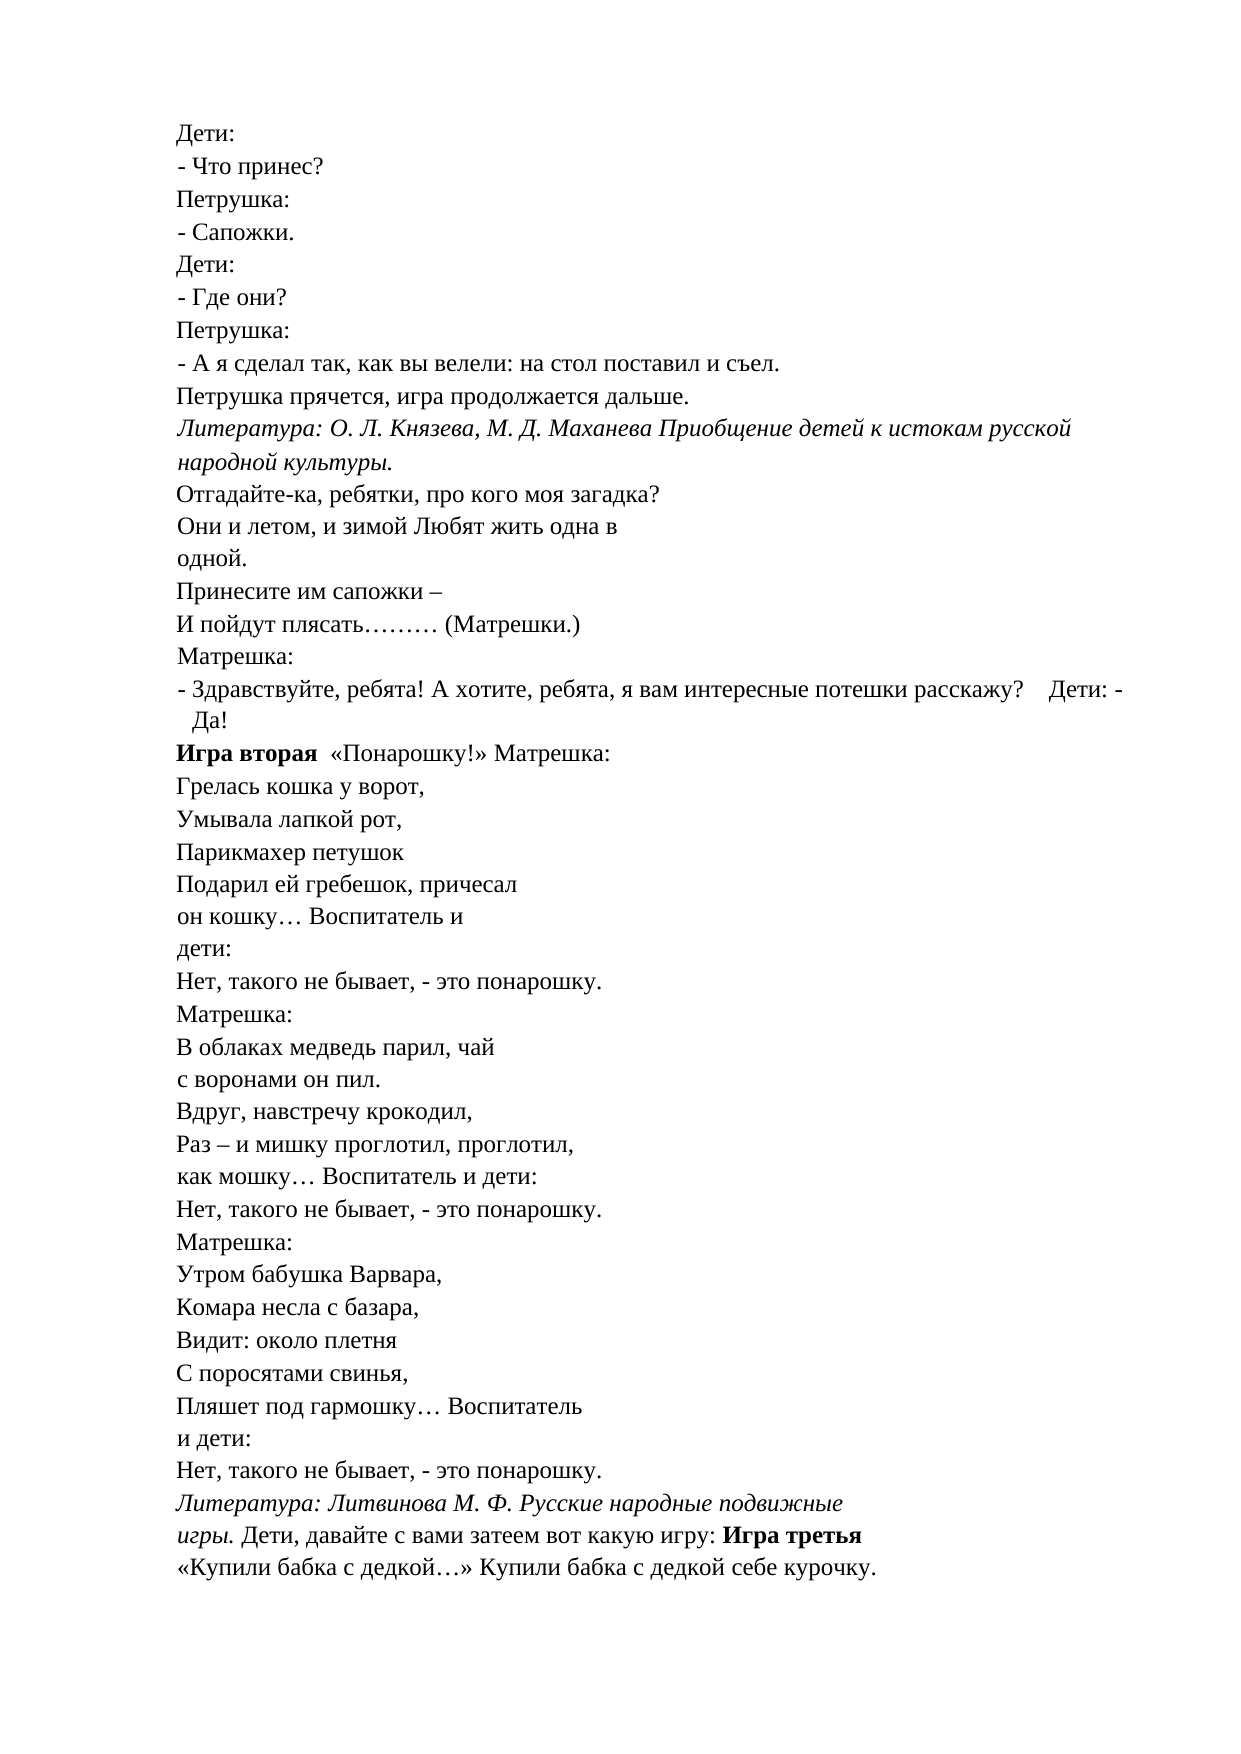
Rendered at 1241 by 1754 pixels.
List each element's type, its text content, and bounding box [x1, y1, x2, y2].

text Принесите им сапожки – [176, 576, 1153, 605]
text Подарил ей гребешок, причесал он кошку… Воспитатель и дети: [176, 869, 523, 962]
text В облаках медведь парил, чай с воронами он пил. [176, 1032, 500, 1092]
text Парикмахер петушок [176, 837, 1153, 866]
text Игра вторая «Понарошку!» Матрешка: [176, 738, 612, 767]
text Литература: Литвинова М. Ф. Русские народные подвижные игры. Дети, давайте с вами затеем вот какую игру: Игра третья «Купили бабка с дедкой…» Купили бабка с дедкой себе курочку. [176, 1488, 909, 1581]
text Матрешка: [176, 1227, 1153, 1256]
list Сапожки. [177, 217, 1153, 245]
text Дети: [176, 249, 1153, 278]
text Литература: О. Л. Князева, М. Д. Маханева Приобщение детей к истокам русской народной культуры. [177, 413, 1164, 475]
text И пойдут плясать……… (Матрешки.) Матрешка: [176, 609, 705, 669]
text Матрешка: [176, 999, 1153, 1028]
list А я сделал так, как вы велели: на стол поставил и съел. [177, 348, 1153, 377]
text Петрушка: [176, 315, 1153, 344]
text Грелась кошка у ворот, [176, 771, 1153, 800]
list Здравствуйте, ребята! А хотите, ребята, я вам интересные потешки расскажу? Дети: - Да! [177, 674, 1153, 734]
text Комара несла с базара, [176, 1292, 1153, 1321]
text Нет, такого не бывает, - это понарошку. [176, 1456, 1153, 1484]
text Нет, такого не бывает, - это понарошку. [176, 1194, 1153, 1223]
text Пляшет под гармошку… Воспитатель и дети: [176, 1391, 584, 1451]
text Дети: [176, 118, 1153, 147]
text Раз – и мишку проглотил, проглотил, как мошку… Воспитатель и дети: [176, 1129, 581, 1190]
text Петрушка прячется, игра продолжается дальше. [176, 381, 1153, 409]
text С поросятами свинья, [176, 1358, 1153, 1387]
text Нет, такого не бывает, - это понарошку. [176, 966, 1153, 995]
text Умывала лапкой рот, [176, 804, 1153, 833]
text Видит: около плетня [176, 1325, 1153, 1354]
text Утром бабушка Варвара, [176, 1259, 1153, 1288]
text Отгадайте-ка, ребятки, про кого моя загадка? Они и летом, и зимой Любят жить одна в одной. [176, 479, 661, 572]
list Где они? [177, 282, 1153, 311]
text Петрушка: [176, 184, 1153, 213]
list Что принес? [177, 151, 1153, 180]
text Вдруг, навстречу крокодил, [176, 1096, 1153, 1125]
